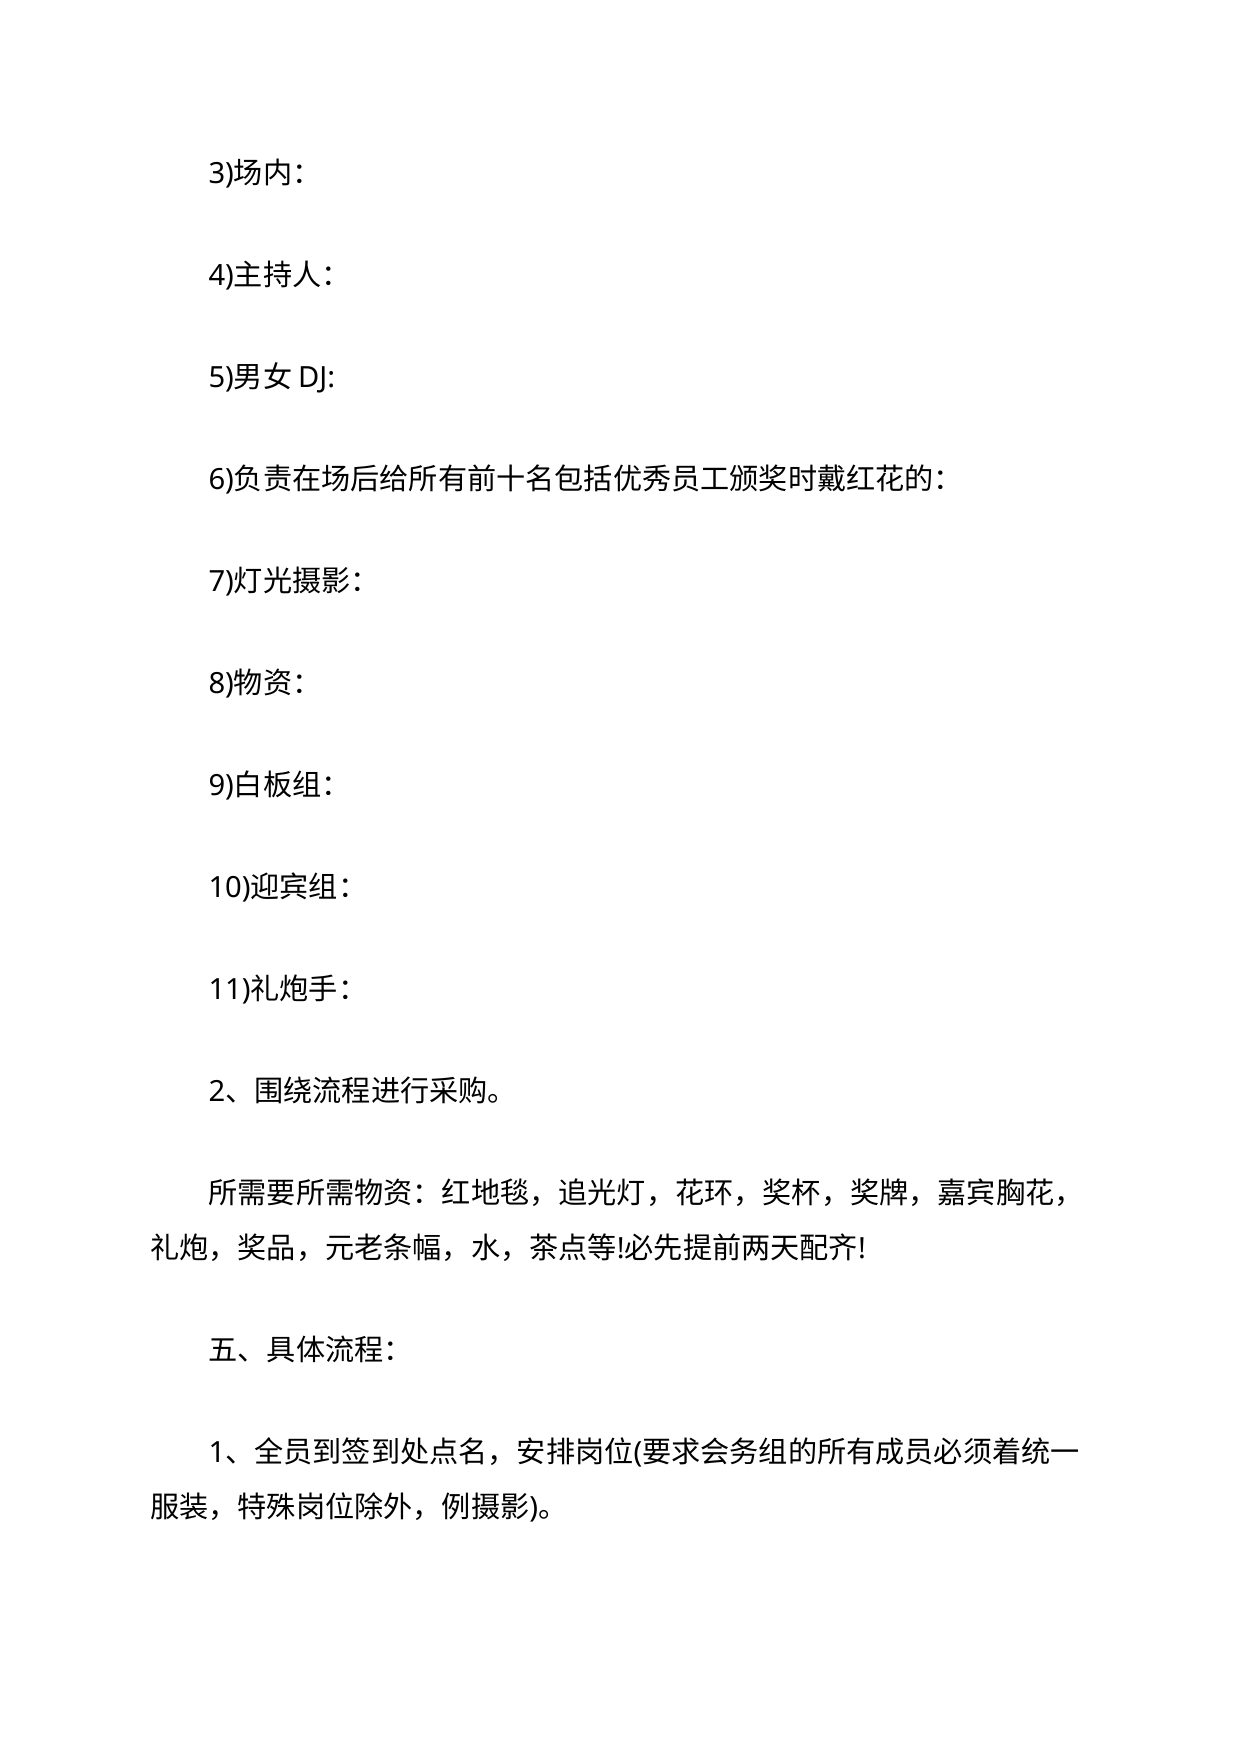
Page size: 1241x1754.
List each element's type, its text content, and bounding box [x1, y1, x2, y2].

text 5)男女DJ: [150, 354, 1090, 396]
text 所需要所需物资：红地毯，追光灯，花环，奖杯，奖牌，嘉宾胸花，礼炮，奖品，元老条幅，水，茶点等!必先提前两天配齐! [150, 1170, 1090, 1267]
text 6)负责在场后给所有前十名包括优秀员工颁奖时戴红花的： [150, 456, 1090, 498]
text 10)迎宾组： [150, 864, 1090, 906]
text 五、具体流程： [150, 1327, 1090, 1369]
text 1、全员到签到处点名，安排岗位(要求会务组的所有成员必须着统一服装，特殊岗位除外，例摄影)。 [150, 1428, 1090, 1526]
text 7)灯光摄影： [150, 558, 1090, 600]
text 4)主持人： [150, 252, 1090, 294]
text 11)礼炮手： [150, 966, 1090, 1008]
text 2、围绕流程进行采购。 [150, 1068, 1090, 1110]
text 8)物资： [150, 660, 1090, 702]
text 9)白板组： [150, 762, 1090, 804]
text 3)场内： [150, 150, 1090, 192]
